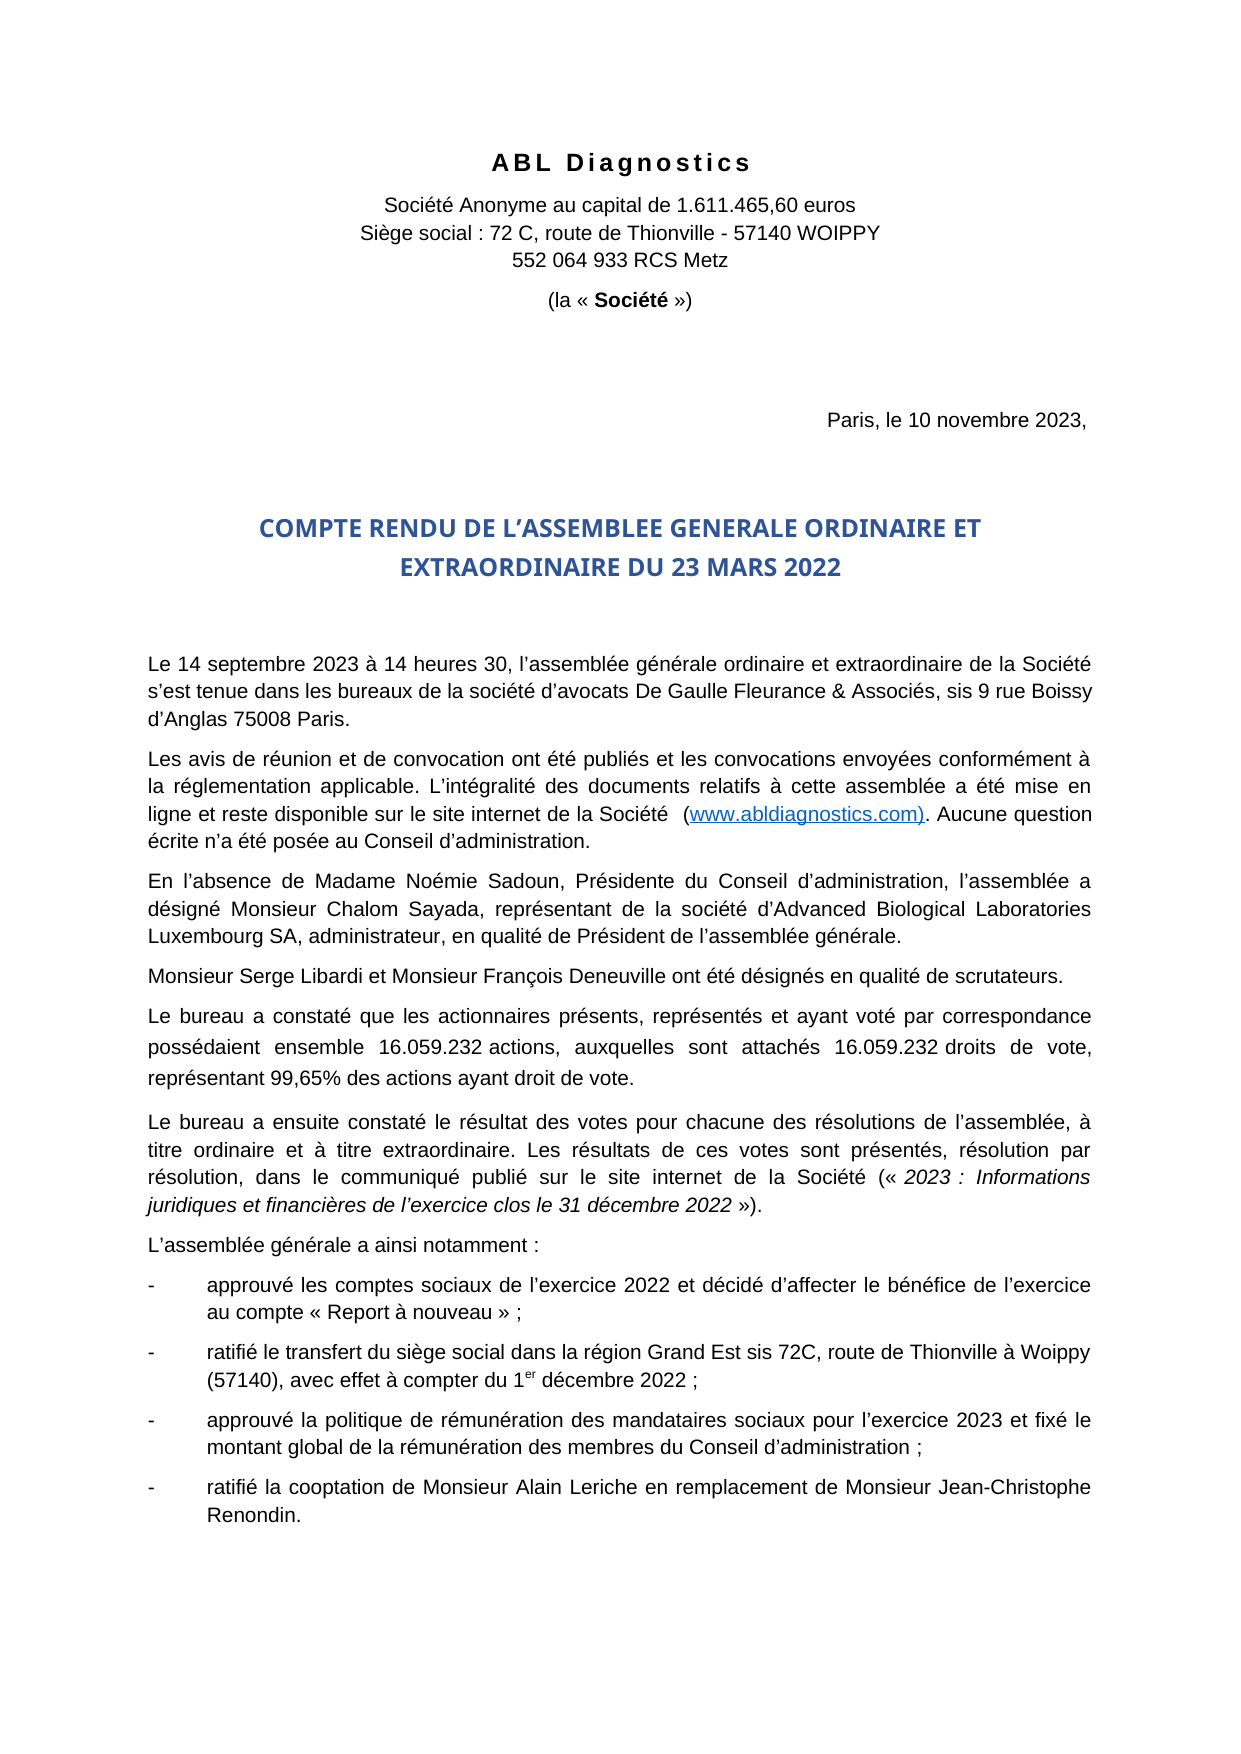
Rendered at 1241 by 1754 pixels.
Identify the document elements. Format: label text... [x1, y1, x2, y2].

list approuvé la politique de rémunération des mandataires sociaux pour l’exercice 2023 et fixé le montant global de la rémunération des membres du Conseil d’administration ; [148, 1407, 1093, 1459]
text Société Anonyme au capital de 1.611.465,60 euros Siège social : 72 C, route de Thionville - 57140 WOIPPY 552 064 933 RCS Metz [148, 193, 1093, 272]
text L’assemblée générale a ainsi notamment : [148, 1232, 1093, 1256]
text Monsieur Serge Libardi et Monsieur François Deneuville ont été désignés en qualité de scrutateurs. [148, 964, 1093, 988]
list approuvé les comptes sociaux de l’exercice 2022 et décidé d’affecter le bénéfice de l’exercice au compte « Report à nouveau » ; [148, 1272, 1093, 1324]
text Paris, le 10 novembre 2023, [827, 408, 1093, 432]
text Les avis de réunion et de convocation ont été publiés et les convocations envoyées conformément à la réglementation applicable. L’intégralité des documents relatifs à cette assemblée a été mise en ligne et reste disponible sur le site internet de la Société (www.abldiagnostics.com). Aucune question écrite n’a été posée au Conseil d’administration. [148, 746, 1093, 853]
text ABL Diagnostics [148, 148, 1093, 176]
list ratifié la cooptation de Monsieur Alain Leriche en remplacement de Monsieur Jean-Christophe Renondin. [148, 1475, 1093, 1526]
text Le bureau a ensuite constaté le résultat des votes pour chacune des résolutions de l’assemblée, à titre ordinaire et à titre extraordinaire. Les résultats de ces votes sont présentés, résolution par résolution, dans le communiqué publié sur le site internet de la Société (« 2023 : Informations juridiques et financières de l’exercice clos le 31 décembre 2022 »). [148, 1110, 1093, 1216]
text Le 14 septembre 2023 à 14 heures 30, l’assemblée générale ordinaire et extraordinaire de la Société s’est tenue dans les bureaux de la société d’avocats De Gaulle Fleurance & Associés, sis 9 rue Boissy d’Anglas 75008 Paris. [148, 651, 1093, 730]
text Le bureau a constaté que les actionnaires présents, représentés et ayant voté par correspondance possédaient ensemble 16.059.232 actions, auxquelles sont attachés 16.059.232 droits de vote, représentant 99,65% des actions ayant droit de vote. [148, 1004, 1093, 1090]
text COMPTE RENDU DE L’ASSEMBLEE GENERALE ORDINAIRE ET EXTRAORDINAIRE DU 23 MARS 2022 [148, 511, 1093, 584]
list ratifié le transfert du siège social dans la région Grand Est sis 72C, route de Thionville à Woippy (57140), avec effet à compter du 1er décembre 2022 ; [148, 1340, 1093, 1391]
text En l’absence de Madame Noémie Sadoun, Présidente du Conseil d’administration, l’assemblée a désigné Monsieur Chalom Sayada, représentant de la société d’Advanced Biological Laboratories Luxembourg SA, administrateur, en qualité de Président de l’assemblée générale. [148, 869, 1093, 948]
text (la « Société ») [148, 288, 1093, 312]
